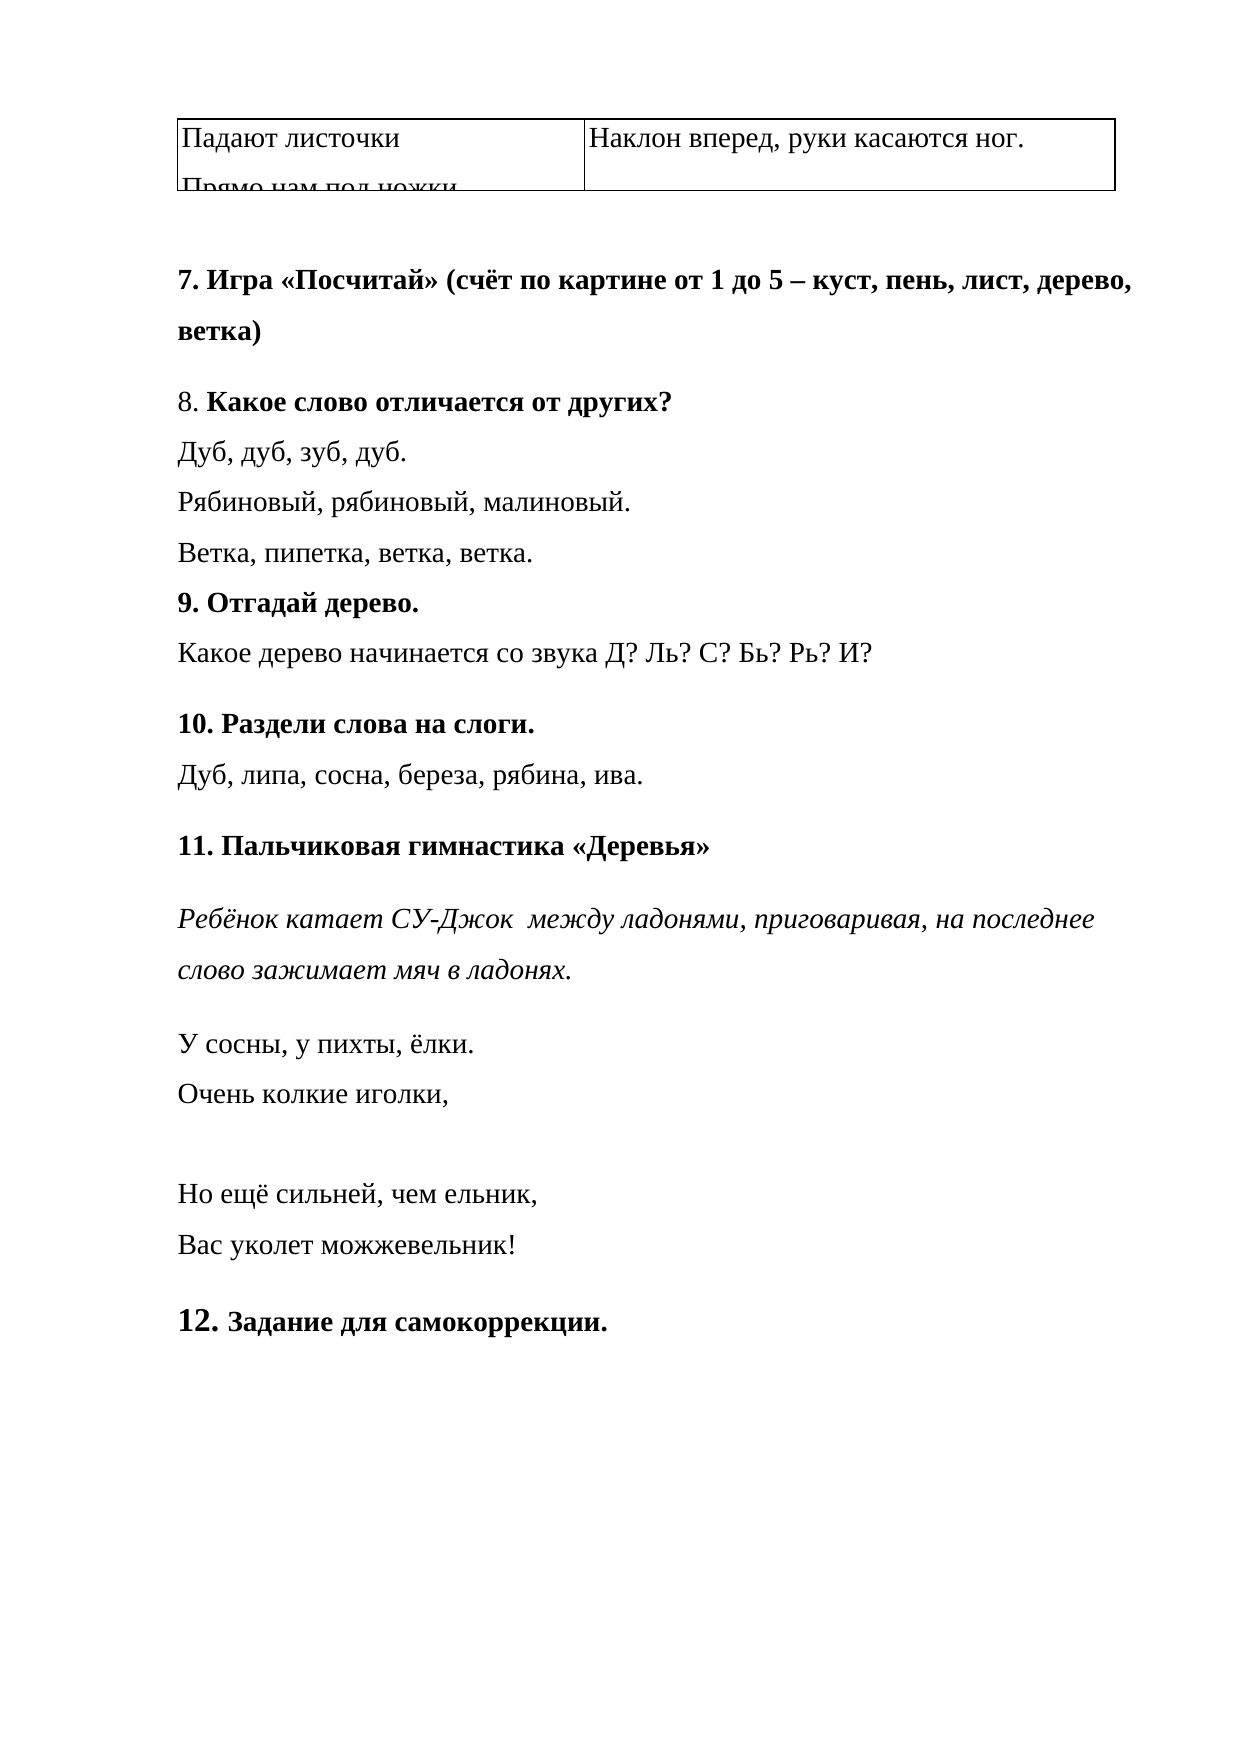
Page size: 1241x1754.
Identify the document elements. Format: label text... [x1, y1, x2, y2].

text 7. Игра «Посчитай» (счёт по картине от 1 до 5 – куст, пень, лист, дерево, ветка) [177, 262, 1152, 346]
text 8. Какое слово отличается от других? Дуб, дуб, зуб, дуб. Рябиновый, рябиновый, малиновый. Ветка, пипетка, ветка, ветка. 9. Отгадай дерево. Какое дерево начинается со звука Д? Ль? С? Бь? Рь? И? [177, 384, 1152, 669]
text 12. Задание для самокоррекции. [177, 1301, 1152, 1339]
text 10. Раздели слова на слоги. Дуб, липа, сосна, береза, рябина, ива. [177, 706, 1152, 790]
text 11. Пальчиковая гимнастика «Деревья» [177, 828, 1152, 861]
text Ребёнок катает СУ-Джок между ладонями, приговаривая, на последнее слово зажимает мяч в ладонях. [177, 902, 1152, 986]
table_cell Наклон вперед, руки касаются ног. [585, 120, 1114, 189]
text У сосны, у пихты, ёлки. Очень колкие иголки, Но ещё сильней, чем ельник, Вас уколет можжевельник! [177, 1026, 1152, 1261]
table_cell Падают листочки Прямо нам под ножки. (И. Планида) [178, 120, 584, 189]
